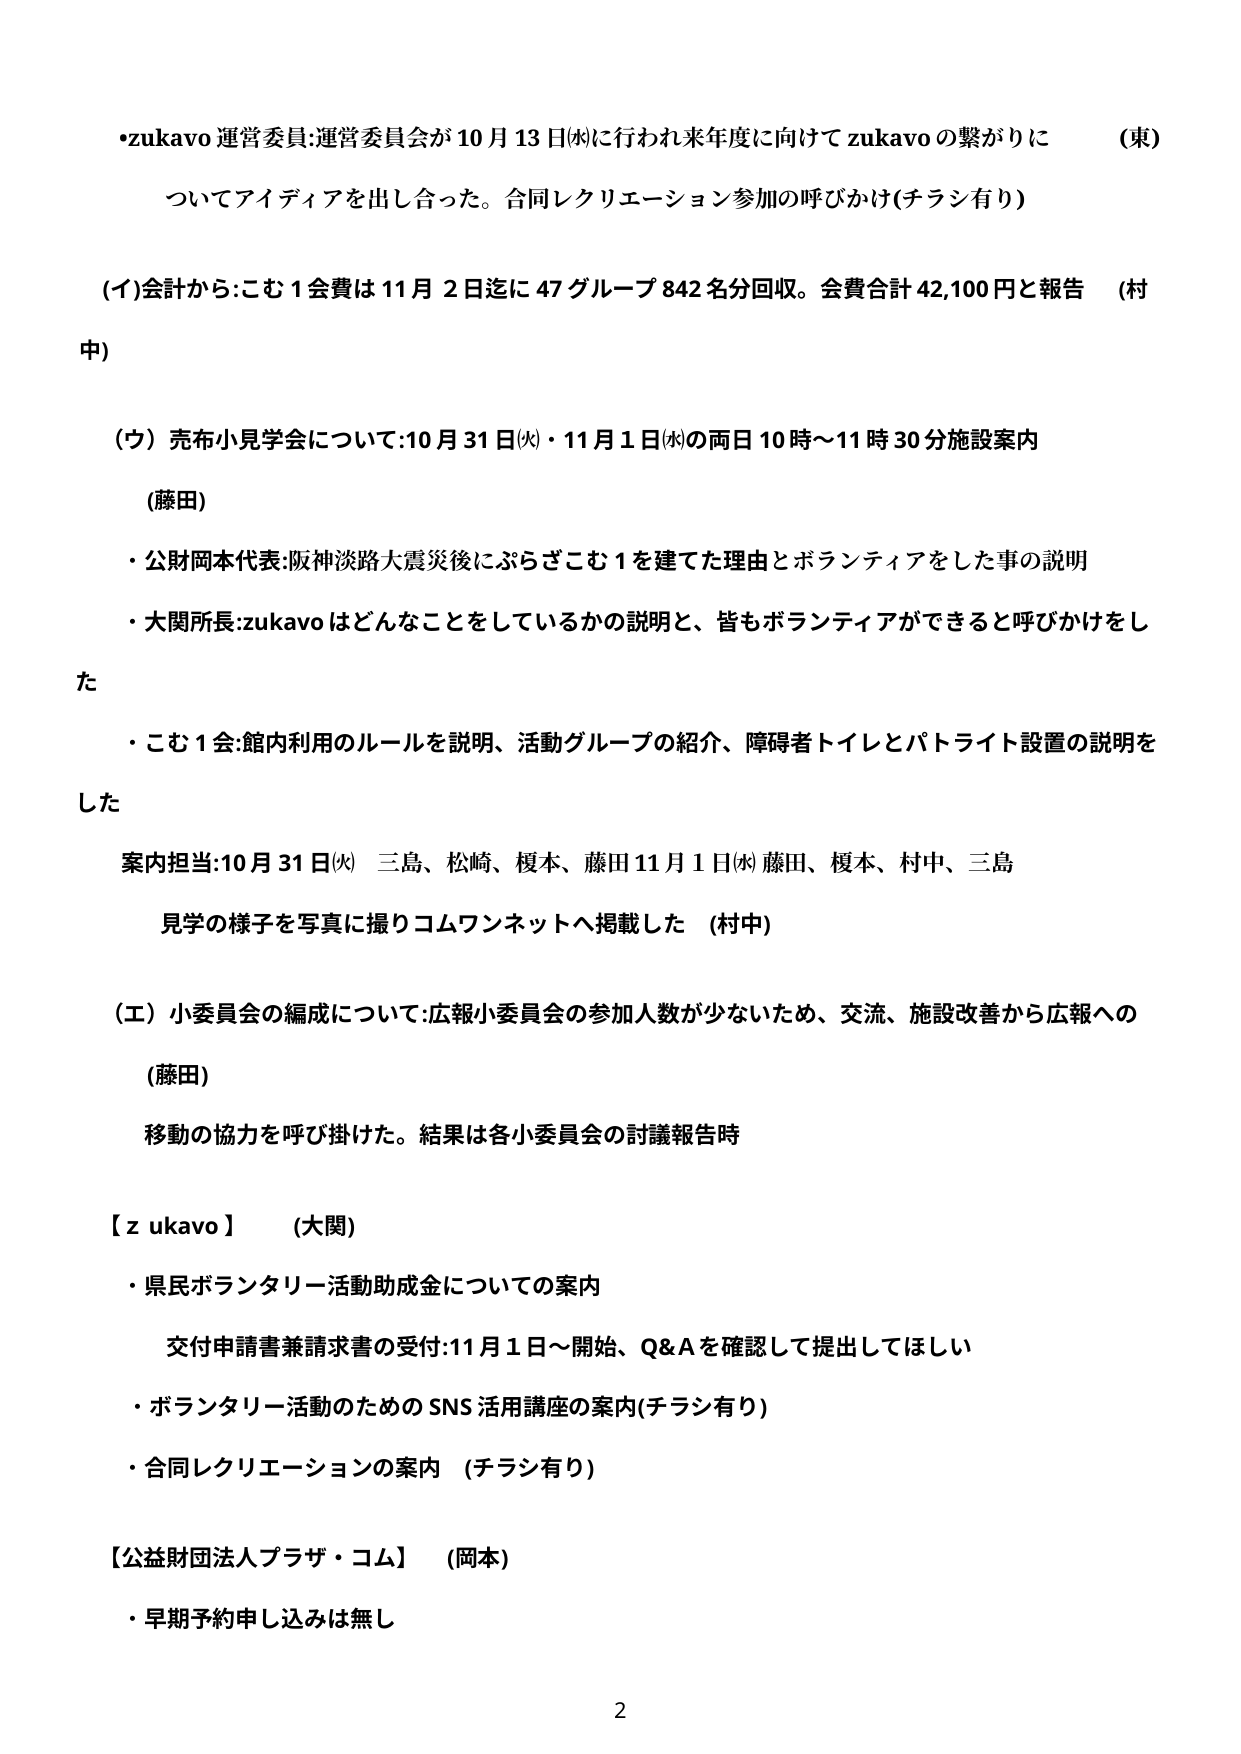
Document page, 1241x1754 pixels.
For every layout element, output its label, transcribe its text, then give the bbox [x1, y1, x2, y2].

text 【公益財団法人プラザ・コム】 (岡本) [75, 1526, 1165, 1587]
text ・ボランタリー活動のためのSNS活用講座の案内(チラシ有り) [75, 1375, 1165, 1436]
text ・県民ボランタリー活動助成金についての案内 [75, 1254, 1165, 1315]
text 【ｚukavo 】 (大関) [75, 1194, 1165, 1254]
text （ウ）売布小見学会について:10月31日㈫・11月１日㈬の両日10時～11時30分施設案内 (藤田) [101, 409, 1165, 529]
text （エ）小委員会の編成について:広報小委員会の参加人数が少ないため、交流、施設改善から広報への (藤田) [101, 983, 1165, 1103]
text ・早期予約申し込みは無し [75, 1587, 1165, 1647]
text ・大関所長:zukavoはどんなことをしているかの説明と、皆もボランティアができると呼びかけをした [75, 590, 1165, 711]
text 交付申請書兼請求書の受付:11月１日～開始、Q&Ａを確認して提出してほしい [75, 1315, 1165, 1375]
text •zukavo運営委員:運営委員会が10月13日㈬に行われ来年度に向けてzukavoの繋がりに (東)ついてアイディアを出し合った。合同レクリエーション参加の呼びかけ(チラシ有り) [119, 107, 1165, 227]
text 案内担当:10月31日㈫ 三島、松崎、榎本、藤田11月１日㈬ 藤田、榎本、村中、三島 [75, 832, 1165, 892]
text ・こむ1会:館内利用のルールを説明、活動グループの紹介、障碍者トイレとパトライト設置の説明をした [75, 711, 1165, 832]
text 見学の様子を写真に撮りコムワンネットへ掲載した (村中) [75, 892, 1165, 952]
text ・合同レクリエーションの案内 (チラシ有り) [75, 1436, 1165, 1496]
text ・公財岡本代表:阪神淡路大震災後にぷらざこむ1を建てた理由とボランティアをした事の説明 [75, 529, 1165, 590]
text 移動の協力を呼び掛けた。結果は各小委員会の討議報告時 [144, 1103, 1165, 1164]
text (イ)会計から:こむ1会費は11月 ２日迄に47グループ842名分回収。会費合計42,100円と報告 (村中) [79, 258, 1165, 378]
